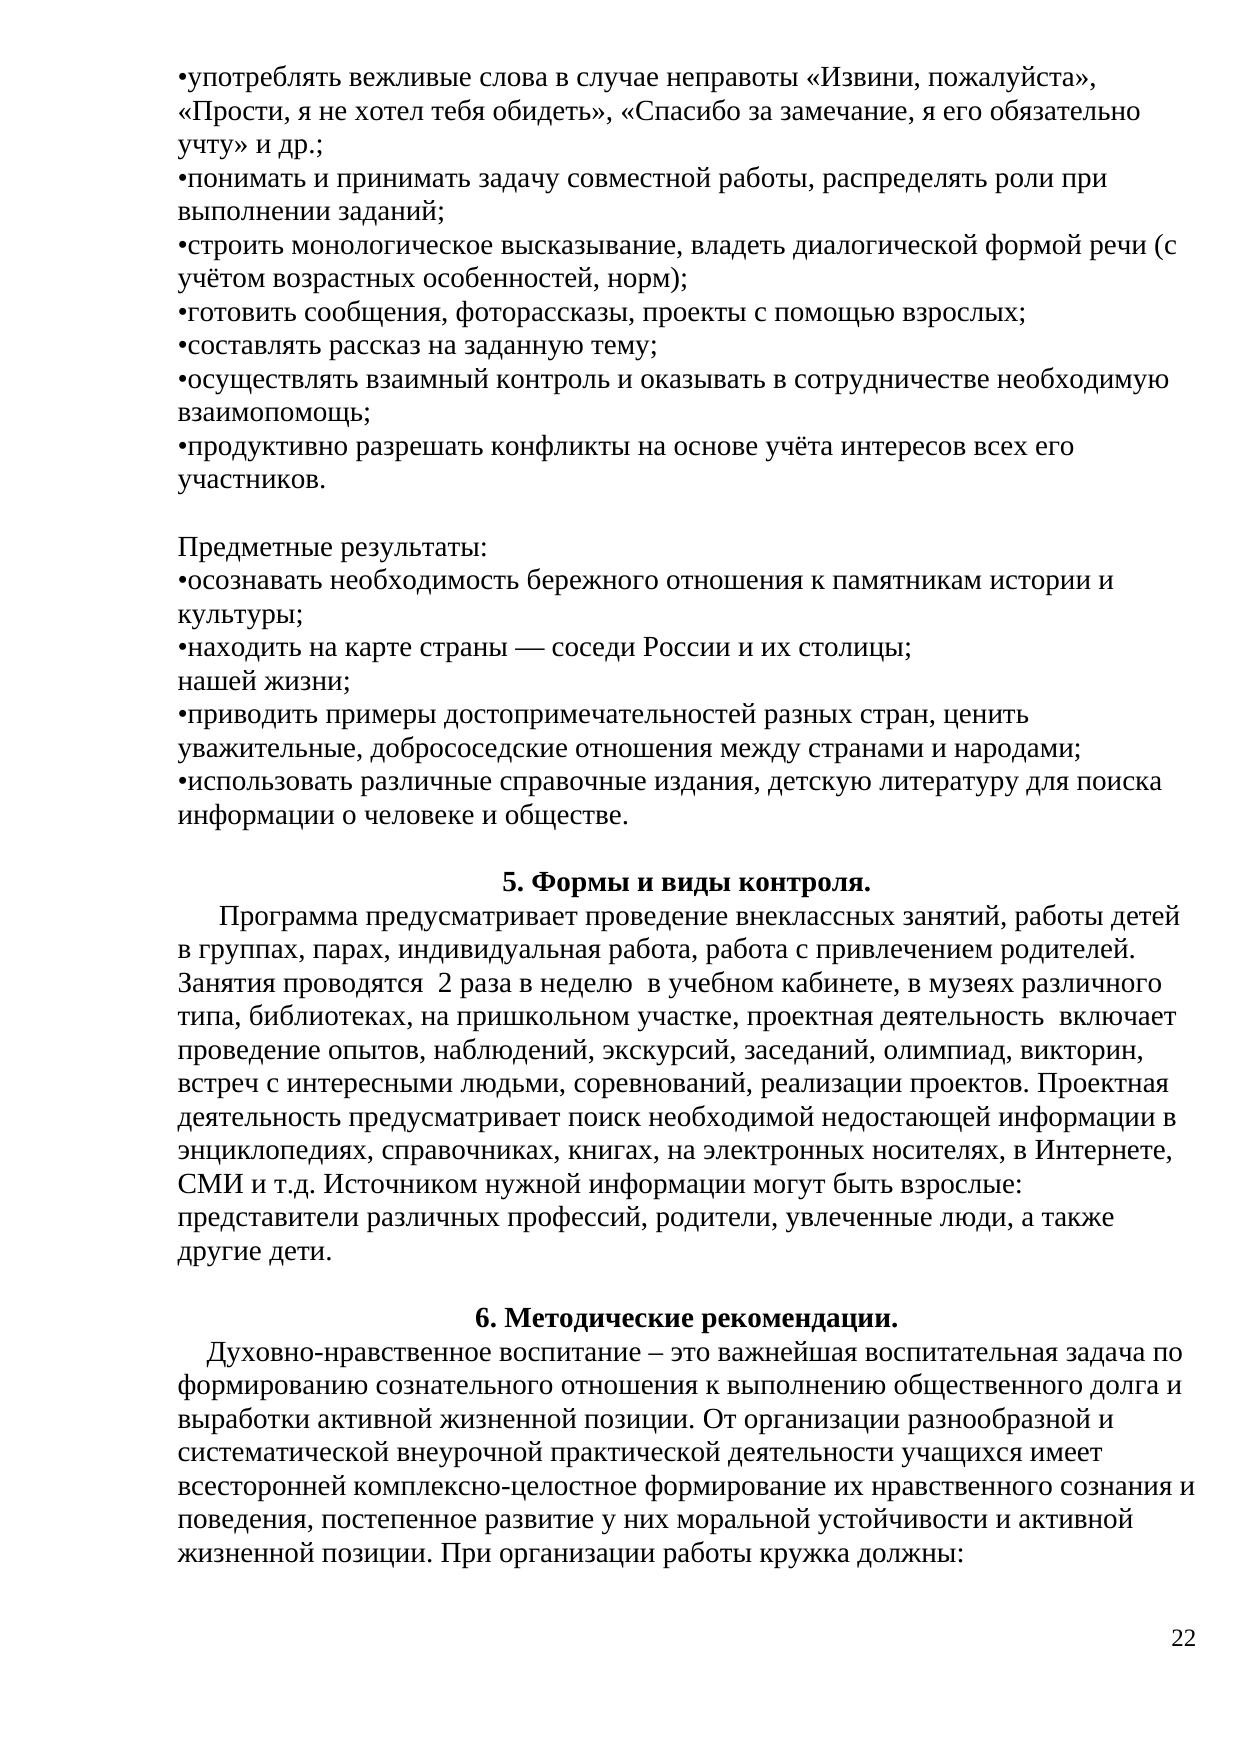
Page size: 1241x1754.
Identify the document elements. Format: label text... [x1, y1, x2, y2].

text •готовить сообщения, фоторассказы, проекты с помощью взрослых; [177, 294, 1196, 327]
text Предметные результаты: [177, 529, 1196, 562]
text •осознавать необходимость бережного отношения к памятникам истории и культуры; [177, 562, 1196, 629]
text •строить монологическое высказывание, владеть диалогической формой речи (с учётом возрастных особенностей, норм); [177, 227, 1196, 294]
text 6. Методические рекомендации. [177, 1300, 1196, 1334]
text •приводить примеры достопримечательностей разных стран, ценить уважительные, добрососедские отношения между странами и народами; [177, 696, 1196, 763]
text •продуктивно разрешать конфликты на основе учёта интересов всех его участников. [177, 428, 1196, 495]
text •находить на карте страны — соседи России и их столицы; [177, 629, 1196, 663]
text •употреблять вежливые слова в случае неправоты «Извини, пожалуйста», «Прости, я не хотел тебя обидеть», «Спасибо за замечание, я его обязательно учту» и др.; [177, 59, 1196, 160]
text •понимать и принимать задачу совместной работы, распределять роли при выполнении заданий; [177, 160, 1196, 227]
text нашей жизни; [177, 663, 1196, 696]
text •составлять рассказ на заданную тему; [177, 327, 1196, 361]
text •осуществлять взаимный контроль и оказывать в сотрудничестве необходимую взаимопомощь; [177, 361, 1196, 428]
text 5. Формы и виды контроля. [177, 864, 1196, 898]
text Программа предусматривает проведение внеклассных занятий, работы детей в группах, парах, индивидуальная работа, работа с привлечением родителей. Занятия проводятся 2 раза в неделю в учебном кабинете, в музеях различного типа, библиотеках, на пришкольном участке, проектная деятельность включает проведение опытов, наблюдений, экскурсий, заседаний, олимпиад, викторин, встреч с интересными людьми, соревнований, реализации проектов. Проектная деятельность предусматривает поиск необходимой недостающей информации в энциклопедиях, справочниках, книгах, на электронных носителях, в Интернете, СМИ и т.д. Источником нужной информации могут быть взрослые: представители различных профессий, родители, увлеченные люди, а также другие дети. [177, 898, 1196, 1267]
text •использовать различные справочные издания, детскую литературу для поиска информации о человеке и обществе. [177, 763, 1196, 831]
text Духовно-нравственное воспитание – это важнейшая воспитательная задача по формированию сознательного отношения к выполнению общественного долга и выработки активной жизненной позиции. От организации разнообразной и систематической внеурочной практической деятельности учащихся имеет всесторонней комплексно-целостное формирование их нравственного сознания и поведения, постепенное развитие у них моральной устойчивости и активной жизненной позиции. При организации работы кружка должны: [177, 1334, 1196, 1568]
